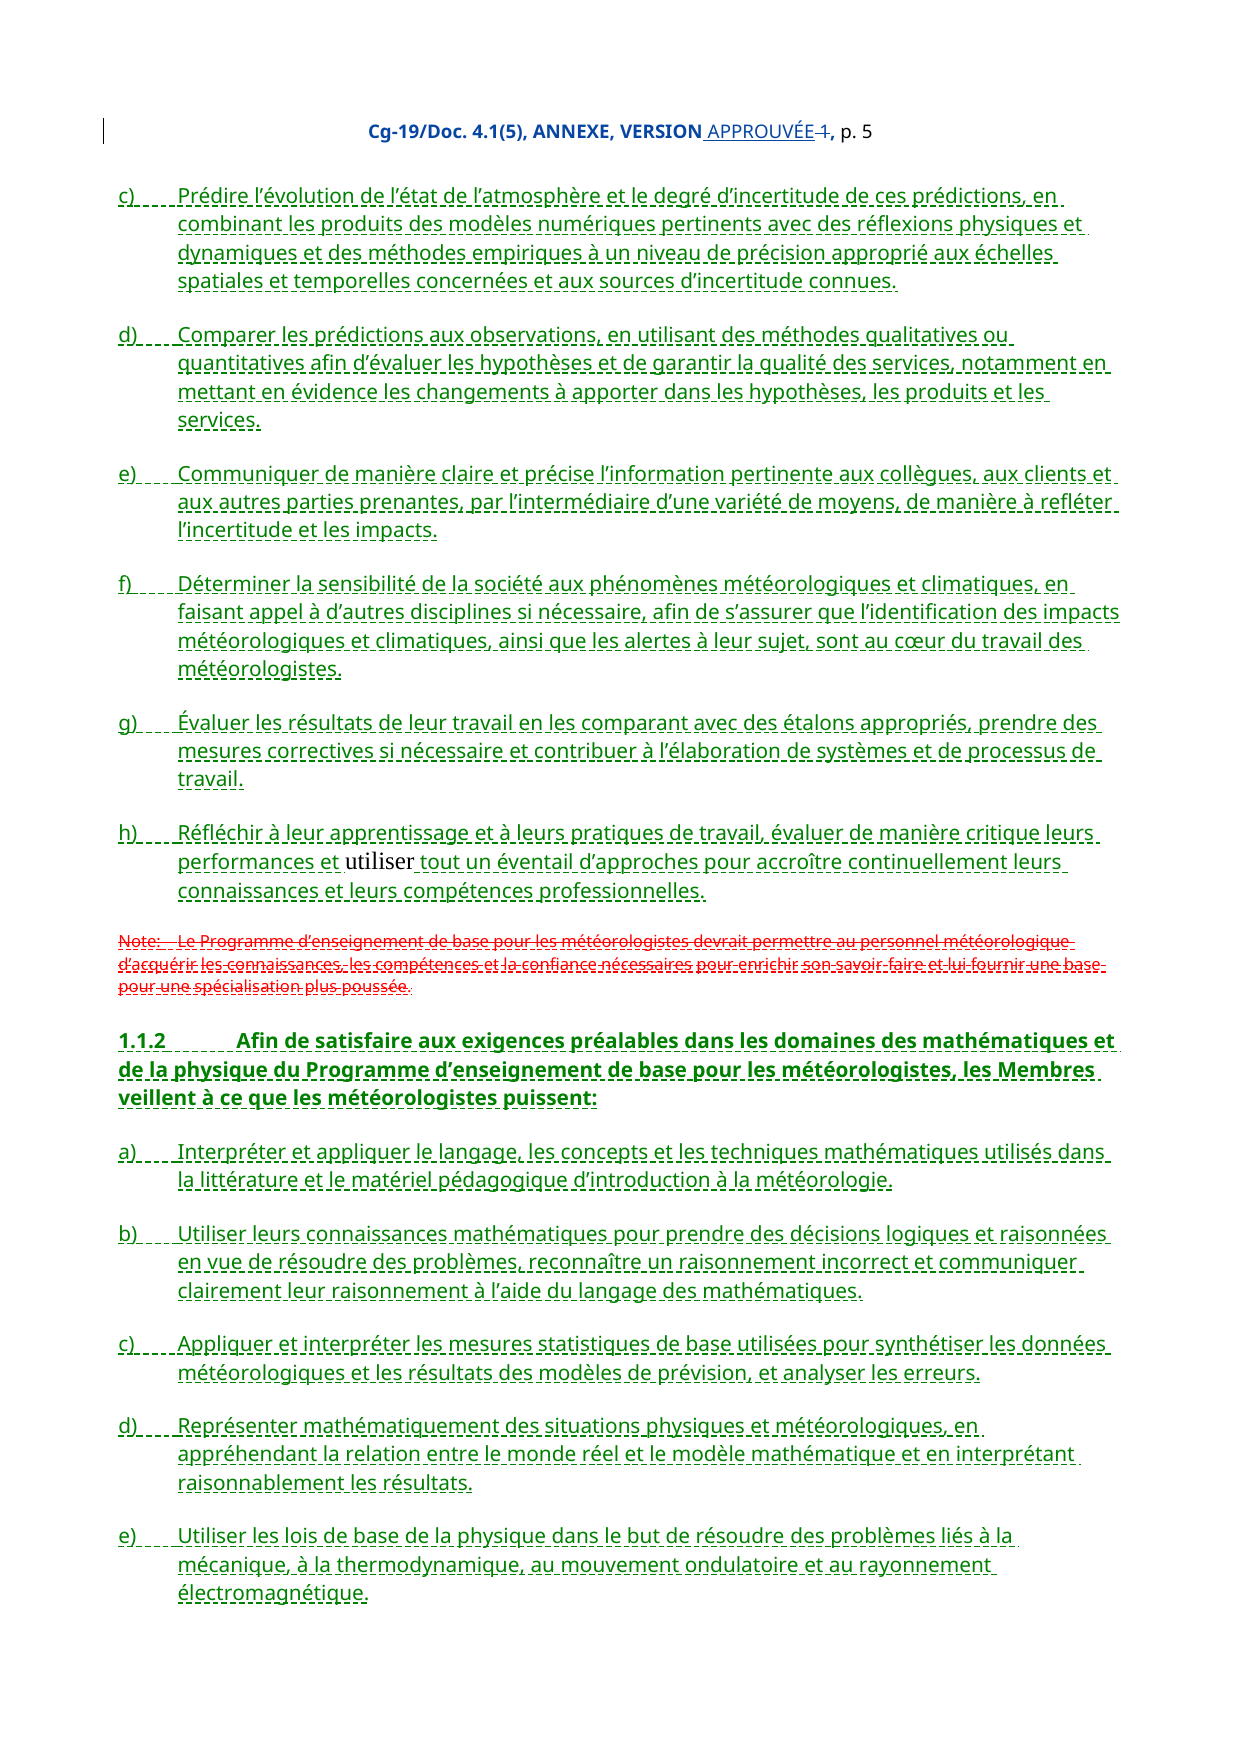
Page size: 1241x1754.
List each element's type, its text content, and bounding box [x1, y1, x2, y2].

text g) Évaluer les résultats de leur travail en les comparant avec des étalons appropriés, prendre des mesures correctives si nécessaire et contribuer à l’élaboration de systèmes et de processus de travail. [118, 708, 1122, 793]
text c) Prédire l’évolution de l’état de l’atmosphère et le degré d’incertitude de ces prédictions, en combinant les produits des modèles numériques pertinents avec des réflexions physiques et dynamiques et des méthodes empiriques à un niveau de précision approprié aux échelles spatiales et temporelles concernées et aux sources d’incertitude connues. [118, 181, 1122, 295]
text d) Comparer les prédictions aux observations, en utilisant des méthodes qualitatives ou quantitatives afin d’évaluer les hypothèses et de garantir la qualité des services, notamment en mettant en évidence les changements à apporter dans les hypothèses, les produits et les services. [118, 320, 1122, 434]
text d) Représenter mathématiquement des situations physiques et météorologiques, en appréhendant la relation entre le monde réel et le modèle mathématique et en interprétant raisonnablement les résultats. [118, 1411, 1122, 1496]
text e) Communiquer de manière claire et précise l’information pertinente aux collègues, aux clients et aux autres parties prenantes, par l’intermédiaire d’une variété de moyens, de manière à refléter l’incertitude et les impacts. [118, 459, 1122, 544]
text c) Appliquer et interpréter les mesures statistiques de base utilisées pour synthétiser les données météorologiques et les résultats des modèles de prévision, et analyser les erreurs. [118, 1329, 1122, 1386]
text Note: Le Programme d’enseignement de base pour les météorologistes devrait permettre au personnel météorologique d’acquérir les connaissances, les compétences et la confiance nécessaires pour enrichir son savoir-faire et lui fournir une base pour une spécialisation plus poussée. [118, 929, 1122, 997]
text e) Utiliser les lois de base de la physique dans le but de résoudre des problèmes liés à la mécanique, à la thermodynamique, au mouvement ondulatoire et au rayonnement électromagnétique. [118, 1521, 1122, 1607]
text 1.1.2 Afin de satisfaire aux exigences préalables dans les domaines des mathématiques et de la physique du Programme d’enseignement de base pour les météorologistes, les Membres veillent à ce que les météorologistes puissent: [118, 1027, 1140, 1112]
text h) Réfléchir à leur apprentissage et à leurs pratiques de travail, évaluer de manière critique leurs performances et utiliser tout un éventail d’approches pour accroître continuellement leurs connaissances et leurs compétences professionnelles. [118, 818, 1122, 904]
text b) Utiliser leurs connaissances mathématiques pour prendre des décisions logiques et raisonnées en vue de résoudre des problèmes, reconnaître un raisonnement incorrect et communiquer clairement leur raisonnement à l’aide du langage des mathématiques. [118, 1219, 1122, 1304]
text f) Déterminer la sensibilité de la société aux phénomènes météorologiques et climatiques, en faisant appel à d’autres disciplines si nécessaire, afin de s’assurer que l’identification des impacts météorologiques et climatiques, ainsi que les alertes à leur sujet, sont au cœur du travail des météorologistes. [118, 569, 1122, 683]
text a) Interpréter et appliquer le langage, les concepts et les techniques mathématiques utilisés dans la littérature et le matériel pédagogique d’introduction à la météorologie. [118, 1137, 1122, 1194]
